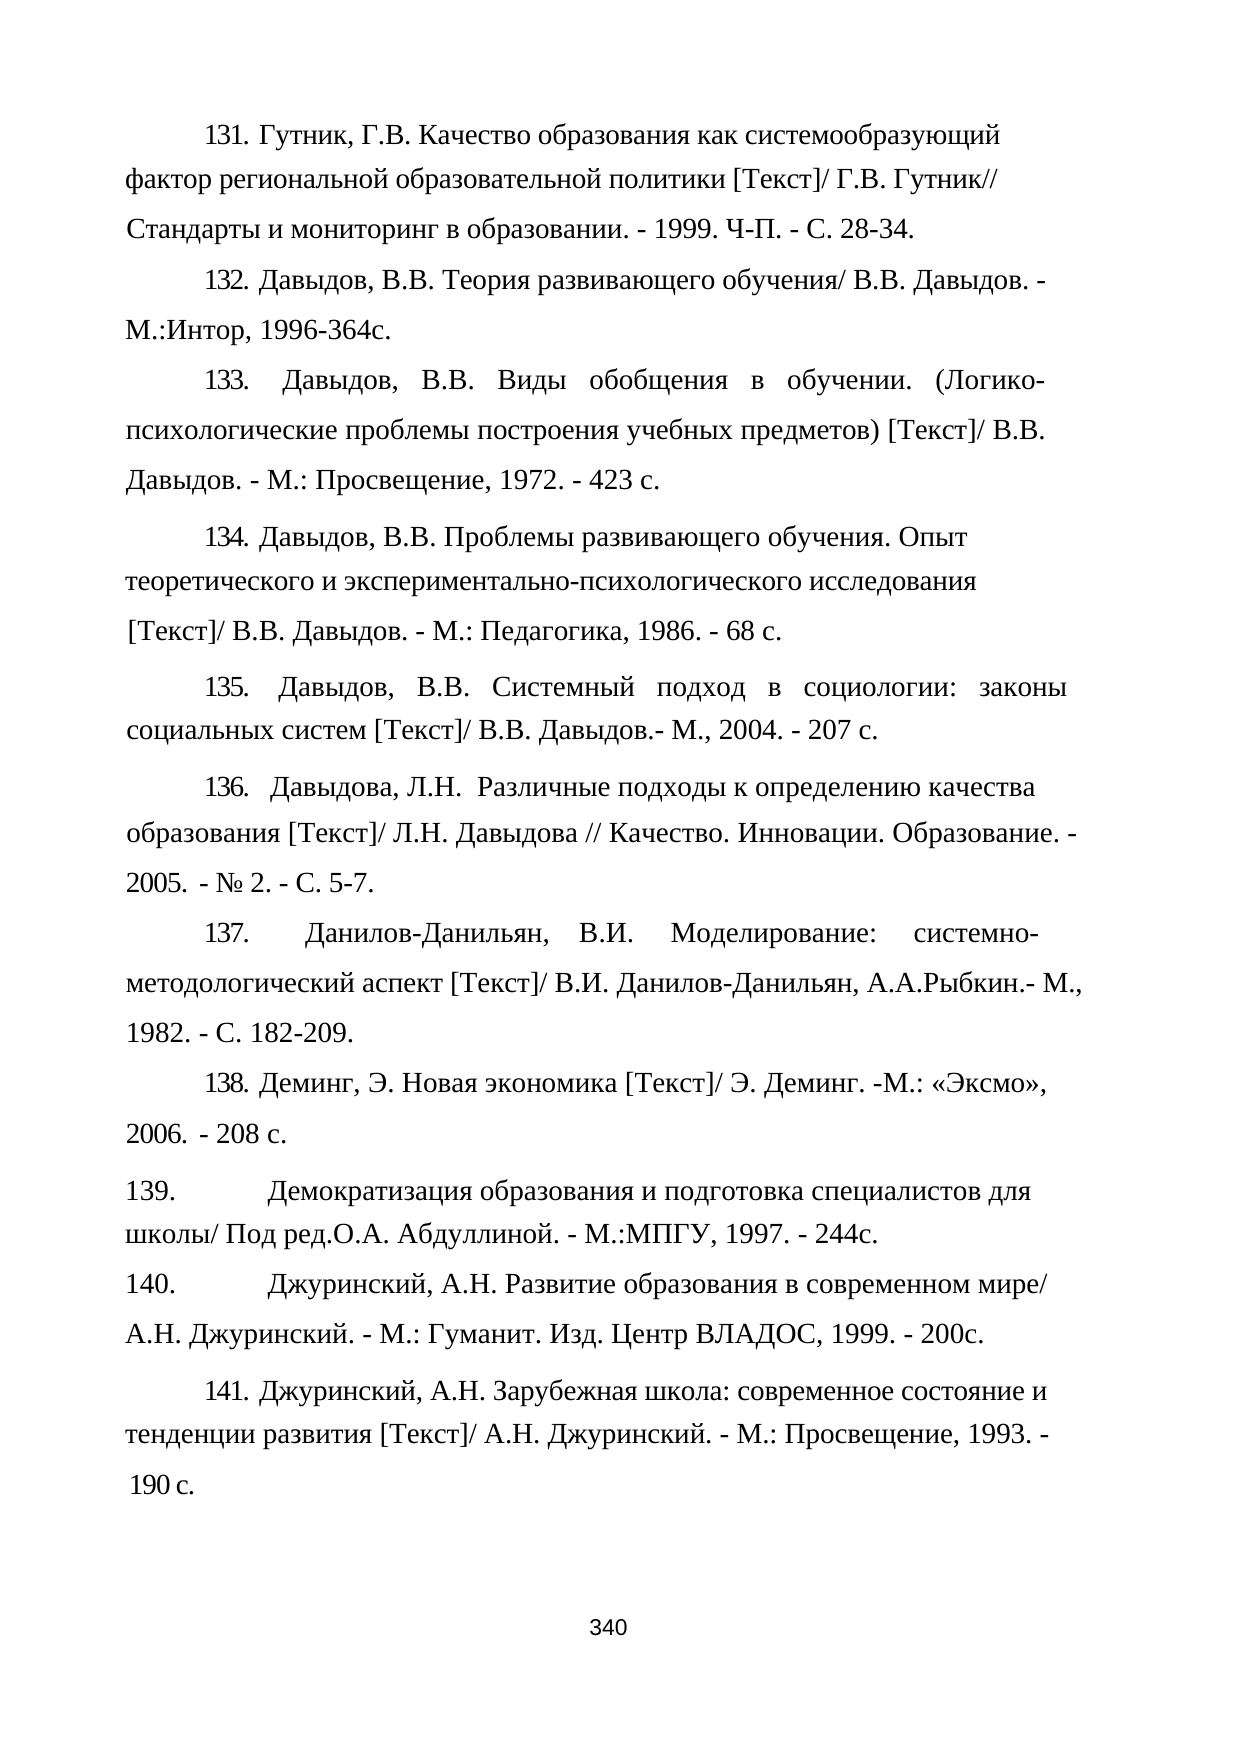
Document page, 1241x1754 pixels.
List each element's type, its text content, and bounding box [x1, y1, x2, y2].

text 2005. - № 2. - С. 5-7. [126, 852, 1094, 902]
text 137. Данилов-Данильян, В.И. Моделирование: системно- методологический аспект [Текст]/ В.И. Данилов-Данильян, А.А.Рыбкин.- М., 1982. - С. 182-209. [126, 903, 1094, 1053]
text 135. Давыдов, В.В. Системный подход в социологии: законы социальных систем [Текст]/ В.В. Давыдов.- М., 2004. - 207 с. [126, 661, 1094, 748]
list Демократизация образования и подготовка специалистов для школы/ Под ред.О.А. Абдуллиной. - М.:МПГУ, 1997. - 244с. [125, 1165, 1094, 1252]
text 340 [125, 1614, 1091, 1640]
text 136. Давыдова, Л.Н. Различные подходы к определению качества образования [Текст]/ Л.Н. Давыдова // Качество. Инновации. Образование. - [126, 759, 1094, 852]
list Джуринский, А.Н. Развитие образования в современном мире/ А.Н. Джуринский. - М.: Гуманит. Изд. Центр ВЛАДОС, 1999. - 200с. [125, 1253, 1094, 1354]
text 131. Гутник, Г.В. Качество образования как системообразующий фактор региональной образовательной политики [Текст]/ Г.В. Гутник// [125, 110, 1038, 197]
text 133. Давыдов, В.В. Виды обобщения в обучении. (Логико- психологические проблемы построения учебных предметов) [Текст]/ В.В. Давыдов. - М.: Просвещение, 1972. - 423 с. [126, 349, 1046, 499]
text 134. Давыдов, В.В. Проблемы развивающего обучения. Опыт теоретического и экспериментально-психологического исследования [125, 512, 1038, 599]
text 132. Давыдов, В.В. Теория развивающего обучения/ В.В. Давыдов. - М.:Интор, 1996-364с. [125, 249, 1094, 349]
text 141. Джуринский, А.Н. Зарубежная школа: современное состояние и тенденции развития [Текст]/ А.Н. Джуринский. - М.: Просвещение, 1993. - [125, 1366, 1094, 1452]
text [Текст]/ В.В. Давыдов. - М.: Педагогика, 1986. - 68 с. [127, 613, 1094, 646]
text 2006. - 208 с. [126, 1103, 1094, 1153]
text Стандарты и мониторинг в образовании. - 1999. Ч-П. - С. 28-34. [126, 198, 1094, 248]
text 190 с. [128, 1467, 1094, 1500]
text 138. Деминг, Э. Новая экономика [Текст]/ Э. Деминг. -М.: «Эксмо», [203, 1053, 1094, 1103]
